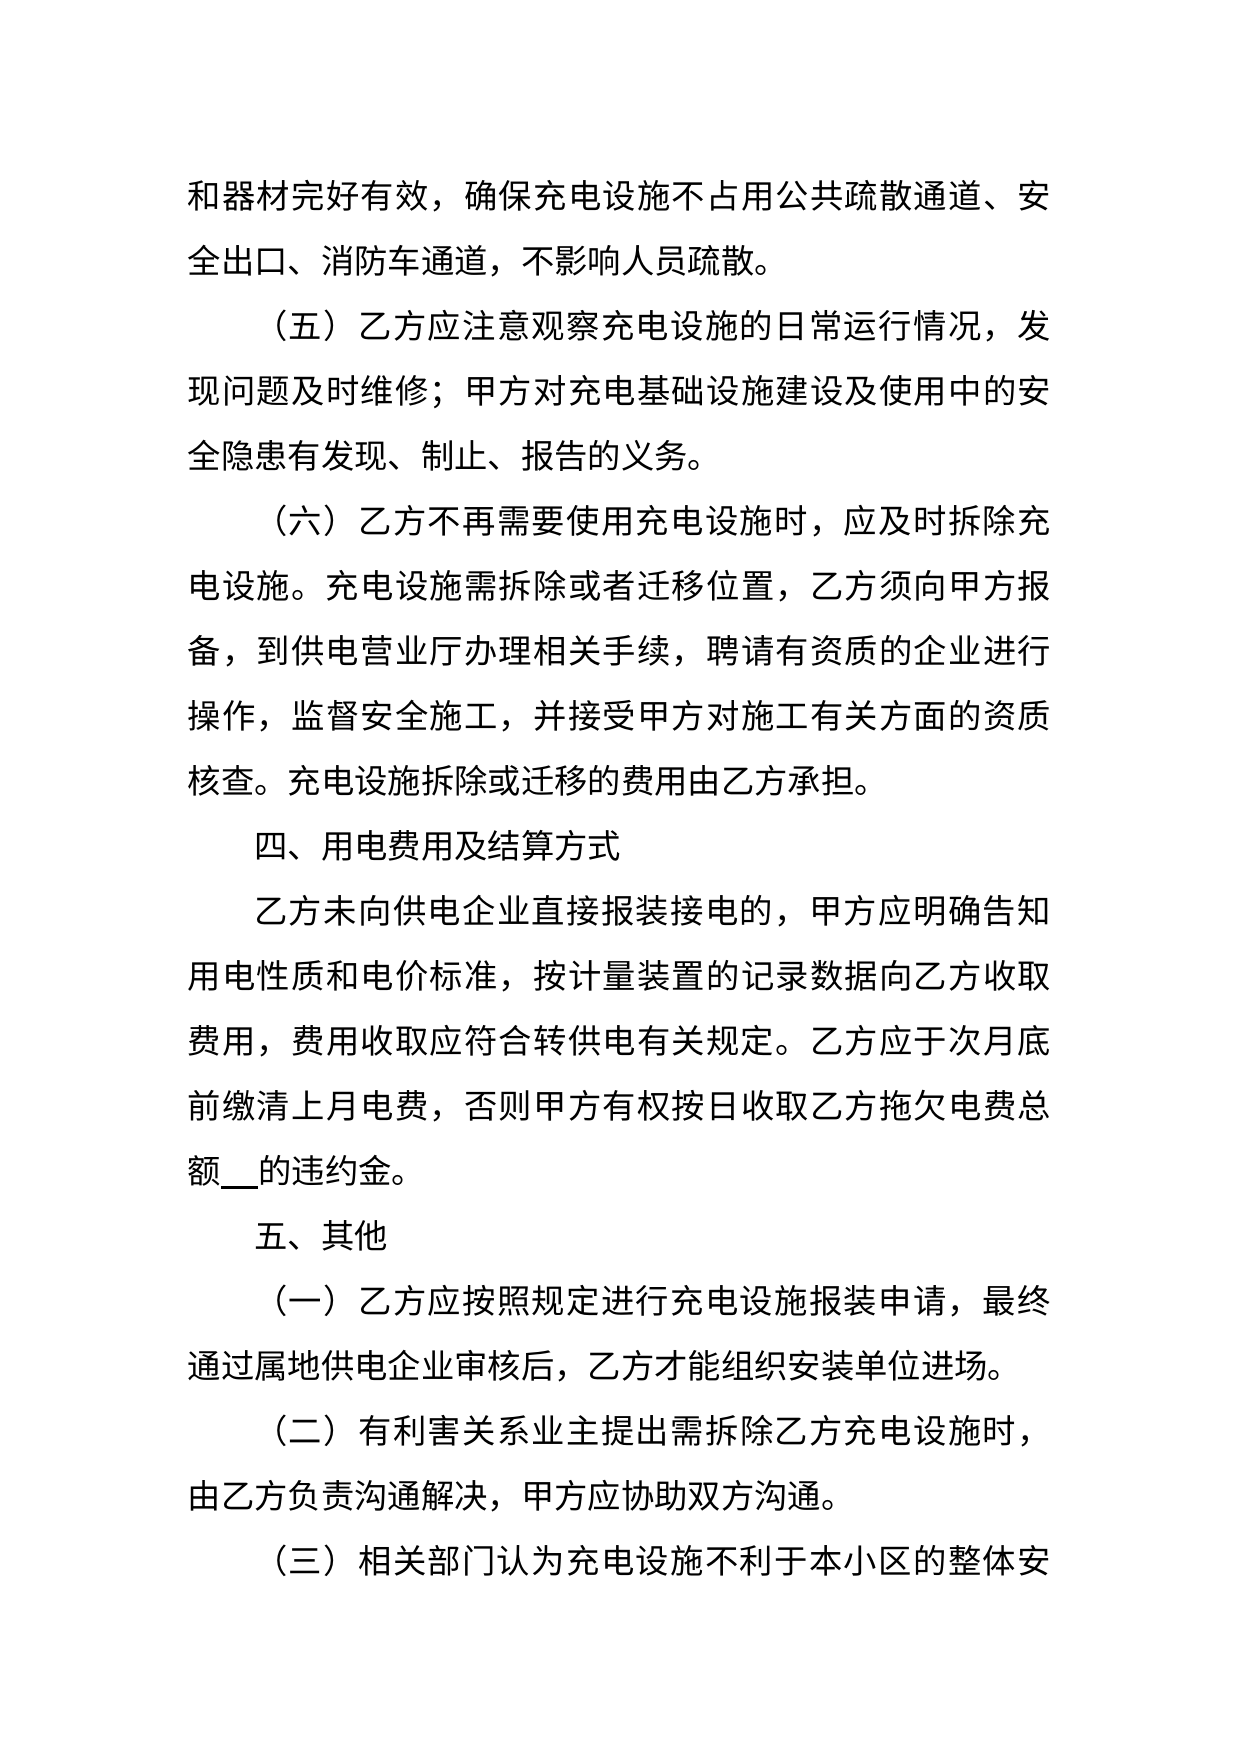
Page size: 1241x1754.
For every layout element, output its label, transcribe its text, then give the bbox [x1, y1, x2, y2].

text （六）乙方不再需要使用充电设施时，应及时拆除充电设施。充电设施需拆除或者迁移位置，乙方须向甲方报备，到供电营业厅办理相关手续，聘请有资质的企业进行操作，监督安全施工，并接受甲方对施工有关方面的资质核查。充电设施拆除或迁移的费用由乙方承担。 [187, 487, 1053, 812]
text （五）乙方应注意观察充电设施的日常运行情况，发现问题及时维修；甲方对充电基础设施建设及使用中的安全隐患有发现、制止、报告的义务。 [187, 292, 1053, 487]
text （一）乙方应按照规定进行充电设施报装申请，最终通过属地供电企业审核后，乙方才能组织安装单位进场。 [187, 1267, 1053, 1397]
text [187, 162, 1053, 292]
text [187, 1527, 1053, 1592]
text 四、用电费用及结算方式 [187, 812, 1053, 877]
text 五、其他 [187, 1202, 1053, 1267]
text 乙方未向供电企业直接报装接电的，甲方应明确告知用电性质和电价标准，按计量装置的记录数据向乙方收取费用，费用收取应符合转供电有关规定。乙方应于次月底前缴清上月电费，否则甲方有权按日收取乙方拖欠电费总额 的违约金。 [187, 877, 1053, 1202]
text （二）有利害关系业主提出需拆除乙方充电设施时，由乙方负责沟通解决，甲方应协助双方沟通。 [187, 1397, 1053, 1527]
